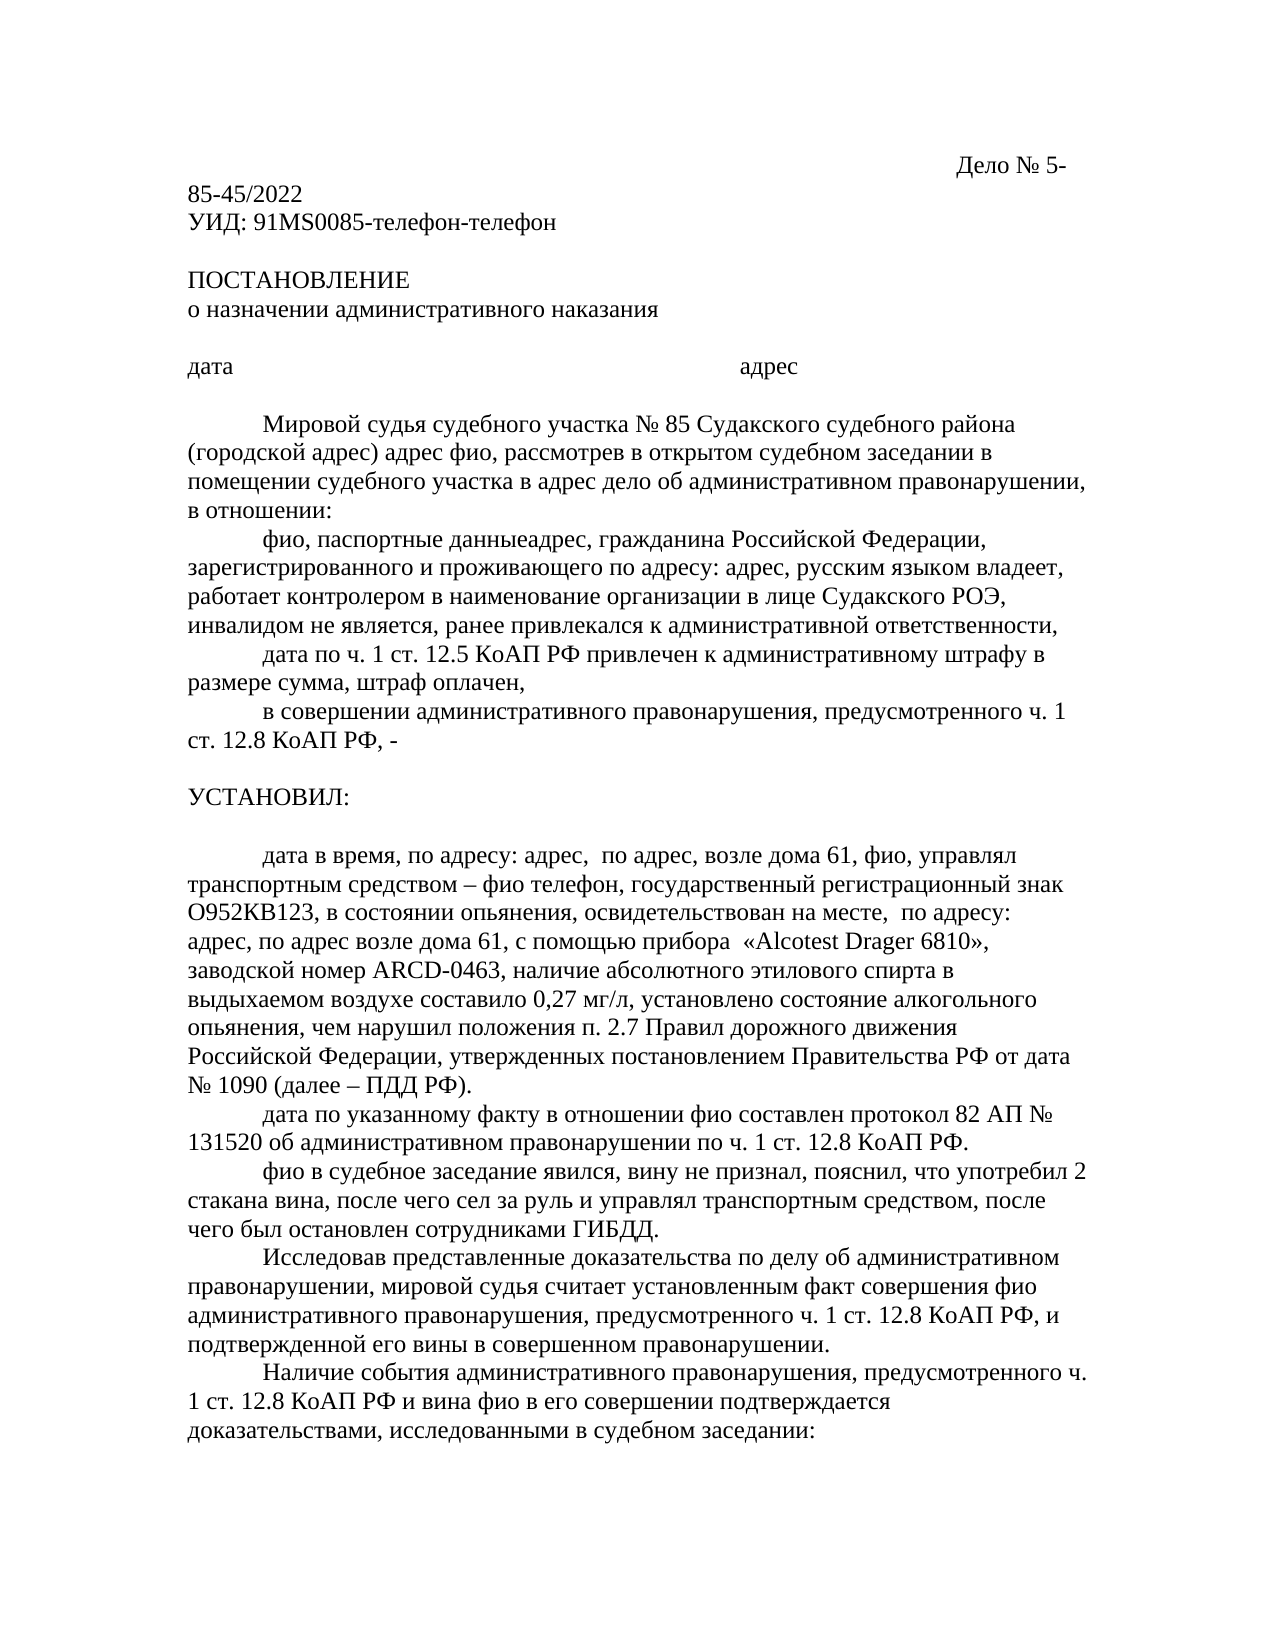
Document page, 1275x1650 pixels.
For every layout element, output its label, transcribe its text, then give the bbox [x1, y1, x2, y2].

text фио, паспортные данныеадрес, гражданина Российской Федерации, зарегистрированного и проживающего по адресу: адрес, русским языком владеет, работает контролером в наименование организации в лице Судакского РОЭ, инвалидом не является, ранее привлекался к административной ответственности, [187, 524, 1087, 639]
text дата по указанному факту в отношении фио составлен протокол 82 АП № 131520 об административном правонарушении по ч. 1 ст. 12.8 КоАП РФ. [187, 1099, 1087, 1156]
text УСТАНОВИЛ: [187, 782, 1087, 811]
text о назначении административного наказания [187, 294, 1087, 322]
text Мировой судья судебного участка № 85 Судакского судебного района (городской адрес) адрес фио, рассмотрев в открытом судебном заседании в помещении судебного участка в адрес дело об административном правонарушении, в отношении: [187, 409, 1087, 524]
text дата адрес [187, 351, 1087, 380]
text фио в судебное заседание явился, вину не признал, пояснил, что употребил 2 стакана вина, после чего сел за руль и управлял транспортным средством, после чего был остановлен сотрудниками ГИБДД. [187, 1156, 1087, 1242]
text Наличие события административного правонарушения, предусмотренного ч. 1 ст. 12.8 КоАП РФ и вина фио в его совершении подтверждается доказательствами, исследованными в судебном заседании: [187, 1357, 1087, 1444]
text ПОСТАНОВЛЕНИЕ [187, 265, 1087, 294]
text Исследовав представленные доказательства по делу об административном правонарушении, мировой судья считает установленным факт совершения фио административного правонарушения, предусмотренного ч. 1 ст. 12.8 КоАП РФ, и подтвержденной его вины в совершенном правонарушении. [187, 1242, 1087, 1357]
text дата в время, по адресу: адрес, по адрес, возле дома 61, фио, управлял транспортным средством – фио телефон, государственный регистрационный знак О952КВ123, в состоянии опьянения, освидетельствован на месте, по адресу: адрес, по адрес возле дома 61, с помощью прибора «Alcotest Drager 6810», заводской номер ARCD-0463, наличие абсолютного этилового спирта в выдыхаемом воздухе составило 0,27 мг/л, установлено состояние алкогольного опьянения, чем нарушил положения п. 2.7 Правил дорожного движения Российской Федерации, утвержденных постановлением Правительства РФ от дата № 1090 (далее – ПДД РФ). [187, 840, 1087, 1099]
text УИД: 91MS0085-телефон-телефон [187, 207, 1087, 236]
text Дело № 5-85-45/2022 [187, 150, 1087, 207]
text дата по ч. 1 ст. 12.5 КоАП РФ привлечен к административному штрафу в размере сумма, штраф оплачен, [187, 639, 1087, 696]
text в совершении административного правонарушения, предусмотренного ч. 1 ст. 12.8 КоАП РФ, - [187, 696, 1087, 754]
